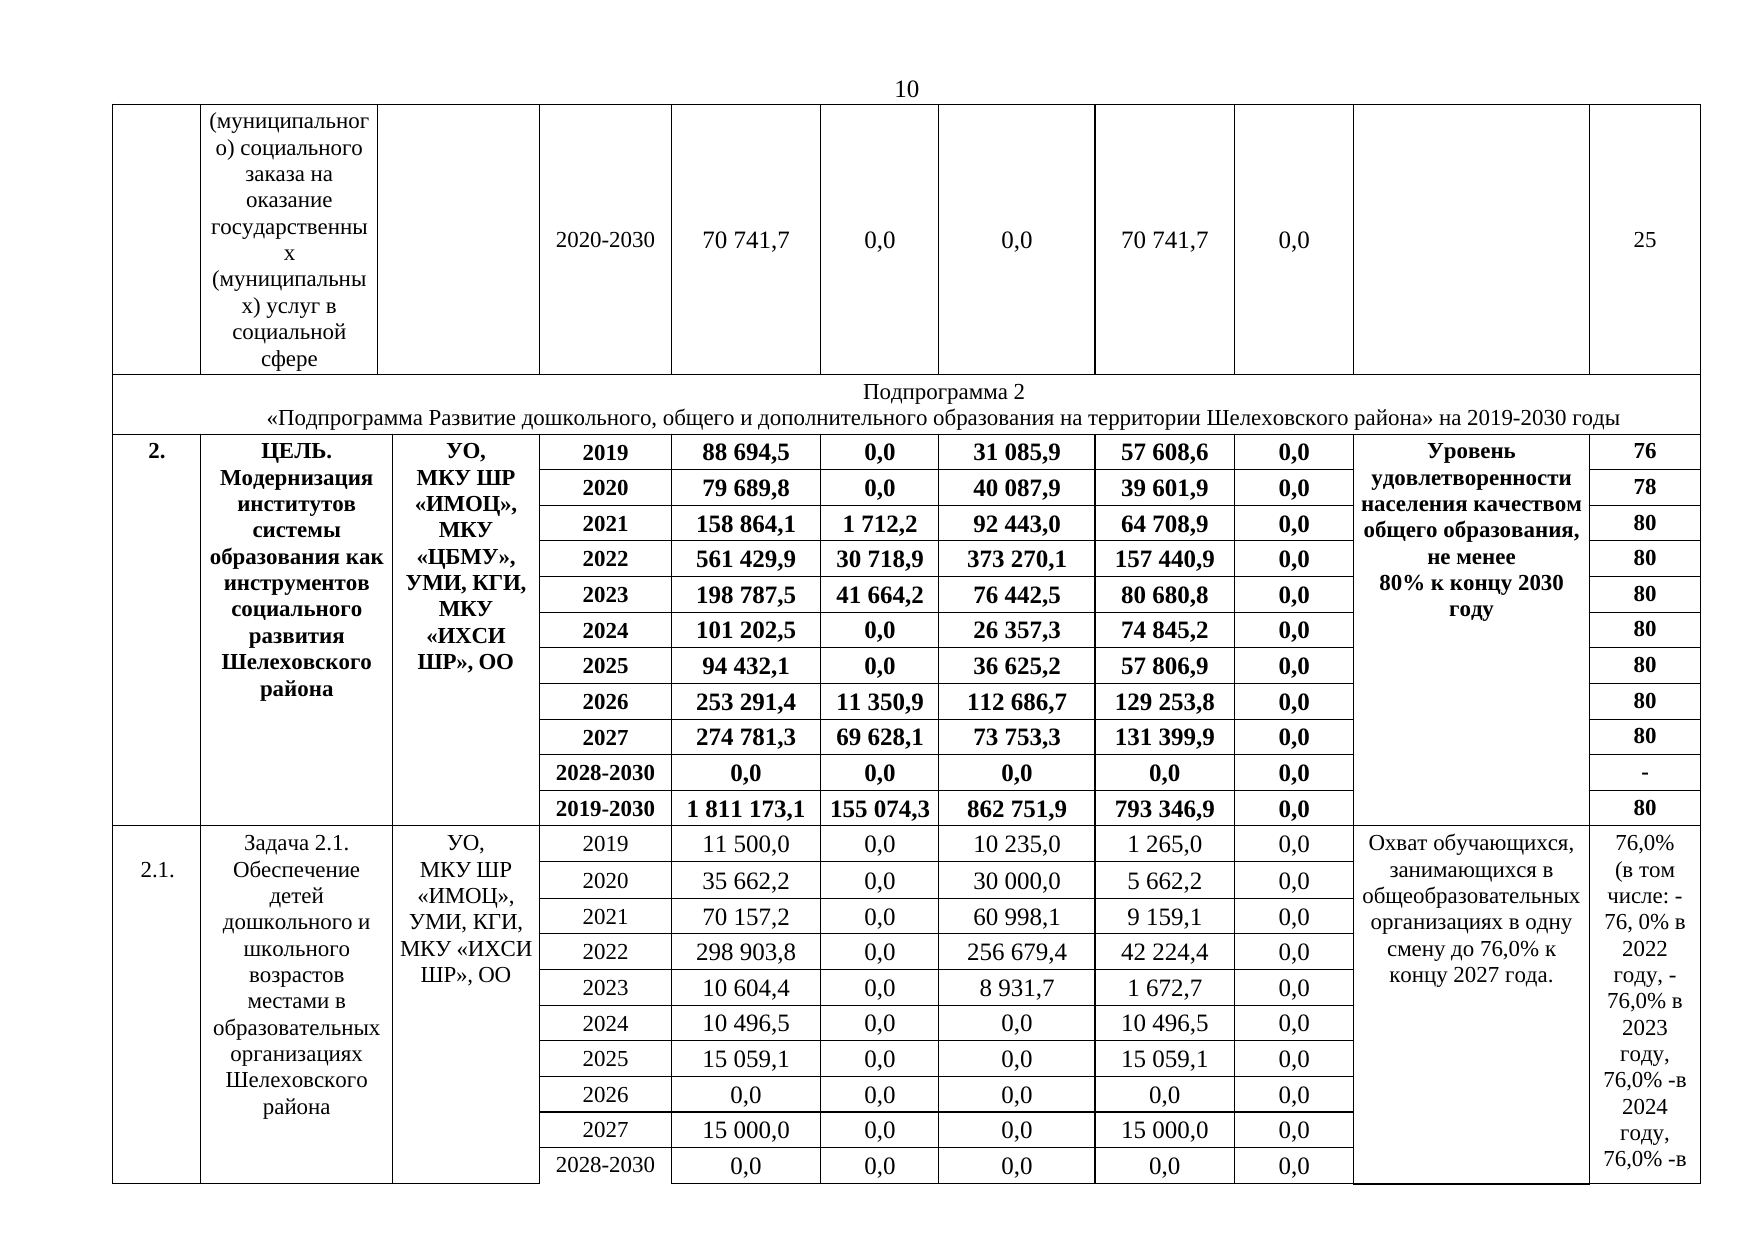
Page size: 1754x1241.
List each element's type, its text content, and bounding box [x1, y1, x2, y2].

table_cell 0,0 [672, 1148, 820, 1183]
table_cell ЦЕЛЬ. Модернизация институтов системы образования как инструментов социального развития Шелеховского района [201, 435, 392, 825]
table_cell 0,0 [939, 1077, 1094, 1111]
table_cell 2019 [540, 435, 671, 469]
table_cell 0,0 [1235, 1113, 1353, 1147]
table_cell 9 159,1 [1096, 899, 1234, 933]
table_cell 30 000,0 [939, 862, 1094, 898]
table_cell 74 845,2 [1096, 613, 1234, 647]
table_cell 57 608,6 [1096, 435, 1234, 469]
table_cell 30 718,9 [821, 541, 938, 576]
table_cell 2028-2030 [540, 755, 671, 790]
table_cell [393, 826, 539, 1183]
table_cell 2024 [540, 613, 671, 647]
table_cell 0,0 [672, 1077, 820, 1111]
table_cell 561 429,9 [672, 541, 820, 576]
table_cell Уровень удовлетворенности населения качеством общего образования, не менее 80% к концу 2030 году [1354, 435, 1589, 825]
table_cell 0,0 [1235, 720, 1353, 754]
table_cell 35 662,2 [672, 862, 820, 898]
table_cell 157 440,9 [1096, 541, 1234, 576]
table_cell 80 [1590, 720, 1700, 754]
table_cell 10 604,4 [672, 970, 820, 1004]
table_cell 0,0 [821, 1041, 938, 1076]
table_cell 11 500,0 [672, 826, 820, 861]
table_cell 0,0 [1235, 1041, 1353, 1076]
table_cell 373 270,1 [939, 541, 1094, 576]
table_cell 0,0 [821, 862, 938, 898]
table_cell 79 689,8 [672, 470, 820, 505]
table_cell 0,0 [1235, 435, 1353, 469]
table_cell 0,0 [821, 648, 938, 683]
table_cell 112 686,7 [939, 684, 1094, 718]
table_cell 2028-2030 [540, 1148, 671, 1183]
table_cell 2025 [540, 648, 671, 683]
table_cell 0,0 [939, 755, 1094, 790]
table_cell Задача 2.1. Обеспечение детей дошкольного и школьного возрастов местами в образовательных организациях Шелеховского района [201, 826, 392, 1183]
table_cell 78 [1590, 470, 1700, 505]
table_cell 80 [1590, 613, 1700, 647]
table_cell 2021 [540, 506, 671, 540]
table_cell 80 [1590, 577, 1700, 612]
table_cell УО, МКУ ШР «ИМОЦ», МКУ «ЦБМУ», УМИ, КГИ, МКУ «ИХСИ ШР», ОО [393, 435, 539, 825]
table_cell 101 202,5 [672, 613, 820, 647]
table_cell 298 903,8 [672, 934, 820, 969]
table_cell 15 000,0 [1096, 1113, 1234, 1147]
table_cell 198 787,5 [672, 577, 820, 612]
table_cell 0,0 [1235, 1006, 1353, 1040]
table_cell 92 443,0 [939, 506, 1094, 540]
table_cell 2025 [540, 1041, 671, 1076]
table_cell 0,0 [1235, 899, 1353, 933]
table_cell 39 601,9 [1096, 470, 1234, 505]
table_cell 31 085,9 [939, 435, 1094, 469]
table_cell 1 672,7 [1096, 970, 1234, 1004]
table_cell 0,0 [1235, 970, 1353, 1004]
table_cell 2022 [540, 934, 671, 969]
table_cell 76 442,5 [939, 577, 1094, 612]
table_cell 70 157,2 [672, 899, 820, 933]
table_cell 0,0 [939, 1041, 1094, 1076]
table_cell 2026 [540, 684, 671, 718]
table_cell Охват обучающихся, занимающихся в общеобразовательных организациях в одну смену до 76,0% к концу 2027 года. Охват детей в возрасте от 2 месяцев до 7 лет дошкольным образованием до 73,0% к концу 2027. года [1354, 826, 1589, 1183]
table_cell 11 350,9 [821, 684, 938, 718]
table_cell 0,0 [821, 1148, 938, 1183]
table_cell 0,0 [939, 1113, 1094, 1147]
table_cell 0,0 [821, 1077, 938, 1111]
table_cell 2.1. [113, 826, 200, 1183]
table_cell 40 087,9 [939, 470, 1094, 505]
table_cell 862 751,9 [939, 791, 1094, 825]
table_cell 0,0 [821, 613, 938, 647]
table_cell 2027 [540, 720, 671, 754]
table_cell 76 [1590, 435, 1700, 469]
table_cell 0,0 [1235, 862, 1353, 898]
table_cell 64 708,9 [1096, 506, 1234, 540]
table_cell 0,0 [939, 1006, 1094, 1040]
table_cell 8 931,7 [939, 970, 1094, 1004]
table_cell 155 074,3 [821, 791, 938, 825]
table_cell 2020 [540, 470, 671, 505]
table_cell 2020-2030 [540, 105, 671, 374]
table_cell 0,0 [1235, 105, 1353, 374]
table_cell 0,0 [821, 1113, 938, 1147]
table_cell 15 000,0 [672, 1113, 820, 1147]
table_cell 0,0 [1235, 1077, 1353, 1111]
table_cell 80 680,8 [1096, 577, 1234, 612]
table_cell 60 998,1 [939, 899, 1094, 933]
table_cell 0,0 [1235, 470, 1353, 505]
table_cell 15 059,1 [1096, 1041, 1234, 1076]
table_cell 2023 [540, 577, 671, 612]
table_cell 36 625,2 [939, 648, 1094, 683]
table_cell 2026 [540, 1077, 671, 1111]
table_cell 1 265,0 [1096, 826, 1234, 861]
table_cell 274 781,3 [672, 720, 820, 754]
table_cell 88 694,5 [672, 435, 820, 469]
table_cell 0,0 [1235, 506, 1353, 540]
table_cell 0,0 [1096, 1077, 1234, 1111]
table_cell 1 811 173,1 [672, 791, 820, 825]
table_cell 2024 [540, 1006, 671, 1040]
table_cell 10 496,5 [672, 1006, 820, 1040]
table_cell 73 753,3 [939, 720, 1094, 754]
table_cell 80 [1590, 791, 1700, 825]
table_cell 0,0 [821, 755, 938, 790]
table_cell 0,0 [821, 934, 938, 969]
table_cell 0,0 [1235, 577, 1353, 612]
table_cell 2021 [540, 899, 671, 933]
table_cell 5 662,2 [1096, 862, 1234, 898]
table_cell 0,0 [1235, 934, 1353, 969]
table_cell 42 224,4 [1096, 934, 1234, 969]
table_cell 70 741,7 [1096, 105, 1234, 374]
table_cell 2023 [540, 970, 671, 1004]
table_cell 80 [1590, 541, 1700, 576]
table_cell 0,0 [1096, 755, 1234, 790]
table_cell 129 253,8 [1096, 684, 1234, 718]
table_cell 0,0 [1235, 648, 1353, 683]
table_cell 0,0 [1235, 1148, 1353, 1183]
table_cell 2022 [540, 541, 671, 576]
table_cell 0,0 [821, 435, 938, 469]
table_cell 69 628,1 [821, 720, 938, 754]
table_cell 41 664,2 [821, 577, 938, 612]
table_cell 2. [113, 435, 200, 825]
table_cell 0,0 [1235, 613, 1353, 647]
table_cell 0,0 [1235, 684, 1353, 718]
table_cell 0,0 [1096, 1148, 1234, 1183]
table_cell 2027 [540, 1113, 671, 1147]
table_cell 0,0 [821, 826, 938, 861]
table_cell 0,0 [939, 105, 1094, 374]
table_cell 131 399,9 [1096, 720, 1234, 754]
table_cell - [1590, 755, 1700, 790]
table_cell 2019 [540, 826, 671, 861]
table_cell 0,0 [1235, 541, 1353, 576]
table_cell 158 864,1 [672, 506, 820, 540]
table_cell 25 [1590, 105, 1700, 374]
table_cell 76,0% (в том числе: - 76, 0% в 2022 году, - 76,0% в 2023 году, 76,0% -в 2024 году, 76,0% -в 2025 году, 76,0% -в 2026 году, 76,0% -в 2027 году) 73,0% (в том числе: - 71,9% в 2022 году, - 73,0 % в 2023 году, 73,0% -в 2024 году, 73,0% -в 2025 году, 73,0% -в 2026 году, 73,0% -в 2027 году) [1590, 826, 1700, 1183]
table_cell 256 679,4 [939, 934, 1094, 969]
table_cell 0,0 [821, 470, 938, 505]
table_cell 793 346,9 [1096, 791, 1234, 825]
table_cell 0,0 [672, 755, 820, 790]
table_cell 0,0 [1235, 826, 1353, 861]
table_cell 10 496,5 [1096, 1006, 1234, 1040]
table_cell 253 291,4 [672, 684, 820, 718]
table_cell 80 [1590, 648, 1700, 683]
table_cell 2020 [540, 862, 671, 898]
table_cell 0,0 [821, 105, 938, 374]
table_cell 1 712,2 [821, 506, 938, 540]
table_cell 80 [1590, 684, 1700, 718]
table_cell 80 [1590, 506, 1700, 540]
table_cell 0,0 [821, 970, 938, 1004]
table_cell 94 432,1 [672, 648, 820, 683]
table_cell Подпрограмма 2 «Подпрограмма Развитие дошкольного, общего и дополнительного образования на территории Шелеховского района» на 2019-2030 годы [113, 375, 1700, 433]
table_cell 15 059,1 [672, 1041, 820, 1076]
table_cell 0,0 [1235, 791, 1353, 825]
table_cell 0,0 [821, 899, 938, 933]
table_cell 2019-2030 [540, 791, 671, 825]
table_cell 0,0 [939, 1148, 1094, 1183]
table_cell 0,0 [821, 1006, 938, 1040]
table_cell 10 235,0 [939, 826, 1094, 861]
table_cell 26 357,3 [939, 613, 1094, 647]
table_cell 70 741,7 [672, 105, 820, 374]
table_cell 57 806,9 [1096, 648, 1234, 683]
table_cell 0,0 [1235, 755, 1353, 790]
